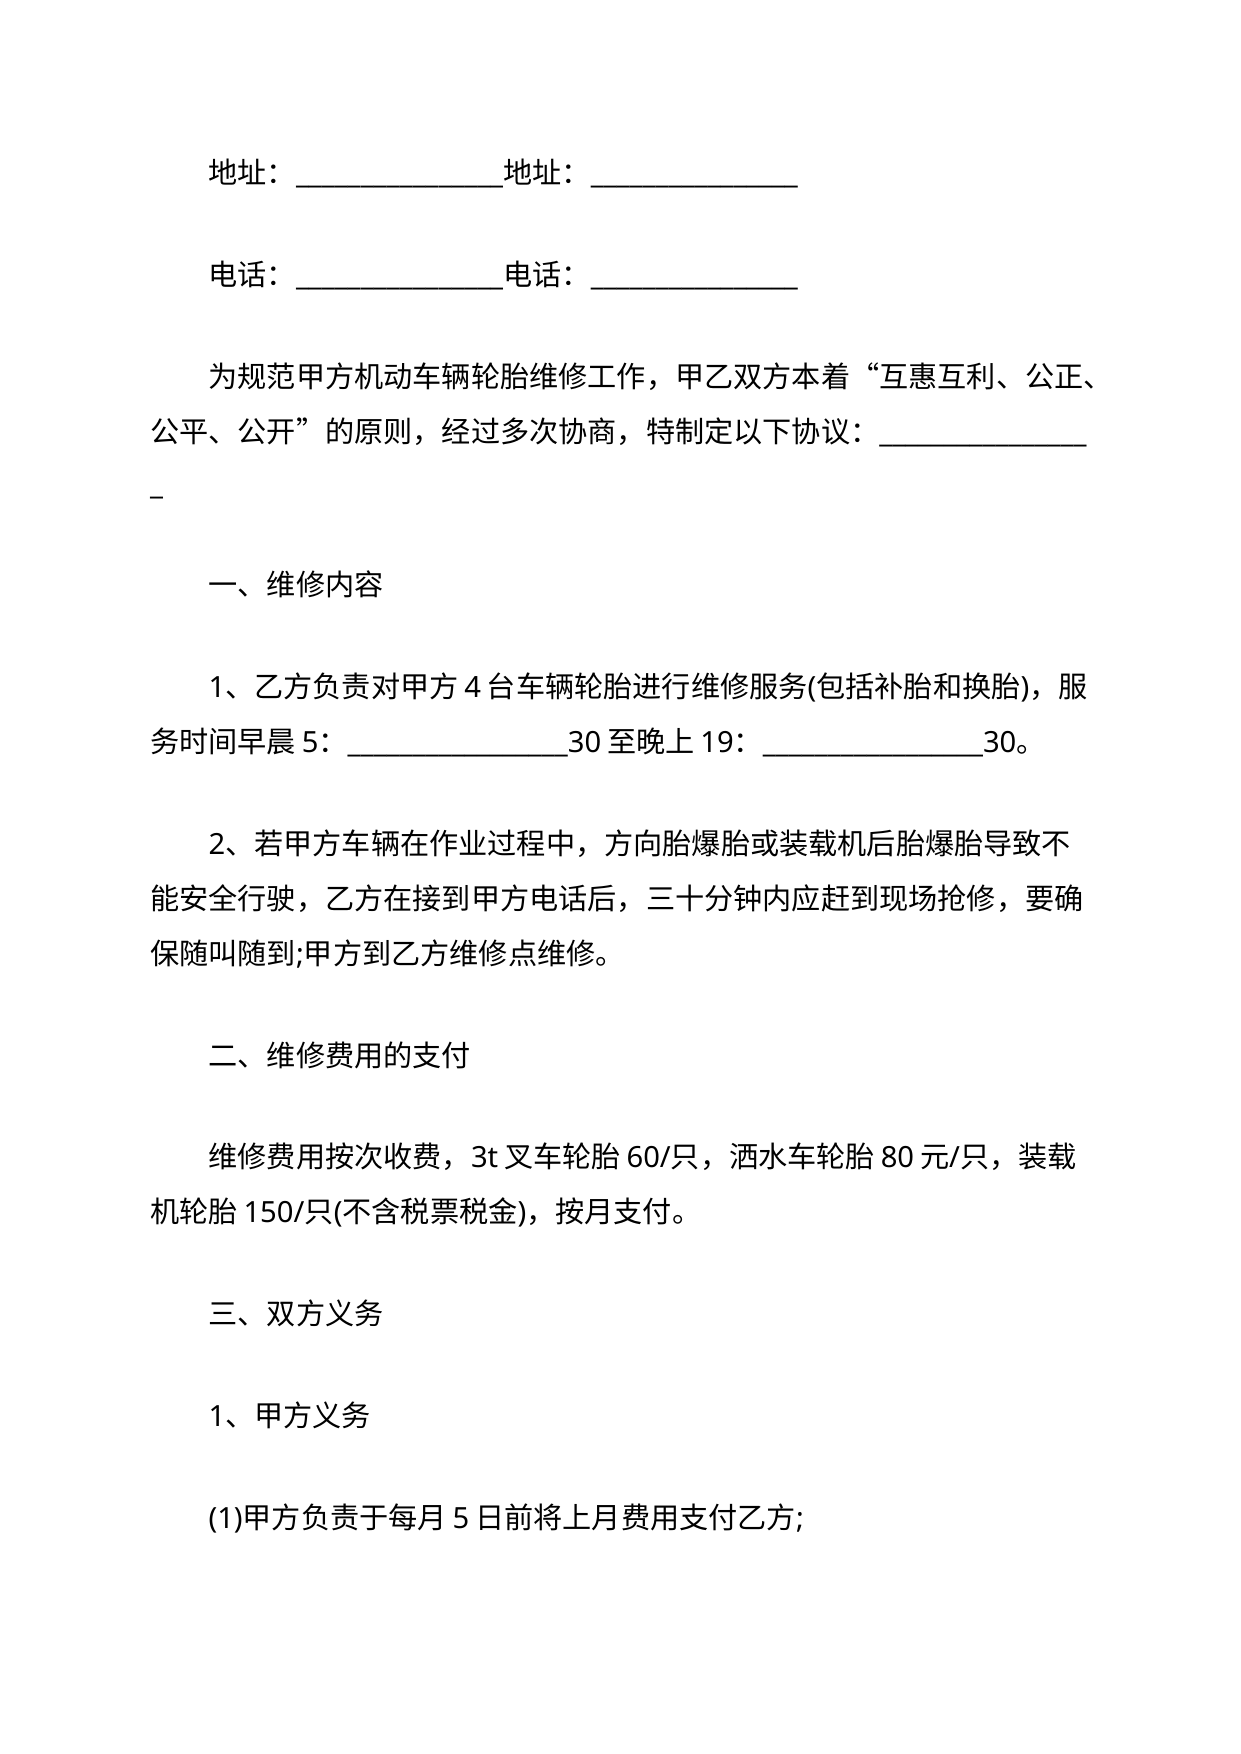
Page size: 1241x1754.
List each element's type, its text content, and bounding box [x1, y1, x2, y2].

text 为规范甲方机动车辆轮胎维修工作，甲乙双方本着“互惠互利、公正、公平、公开”的原则，经过多次协商，特制定以下协议：_________________ [150, 354, 1090, 503]
text 电话：________________电话：________________ [150, 252, 1090, 294]
text 维修费用按次收费，3t叉车轮胎60/只，洒水车轮胎80元/只，装载机轮胎150/只(不含税票税金)，按月支付。 [150, 1134, 1090, 1231]
text 1、甲方义务 [150, 1393, 1090, 1435]
text 2、若甲方车辆在作业过程中，方向胎爆胎或装载机后胎爆胎导致不能安全行驶，乙方在接到甲方电话后，三十分钟内应赶到现场抢修，要确保随叫随到;甲方到乙方维修点维修。 [150, 820, 1090, 973]
text 1、乙方负责对甲方4台车辆轮胎进行维修服务(包括补胎和换胎)，服务时间早晨5：_________________30至晚上19：_________________30。 [150, 663, 1090, 761]
text 三、双方义务 [150, 1291, 1090, 1333]
text 地址：________________地址：________________ [150, 150, 1090, 192]
text (1)甲方负责于每月5日前将上月费用支付乙方; [150, 1495, 1090, 1537]
text 一、维修内容 [150, 562, 1090, 604]
text 二、维修费用的支付 [150, 1032, 1090, 1074]
